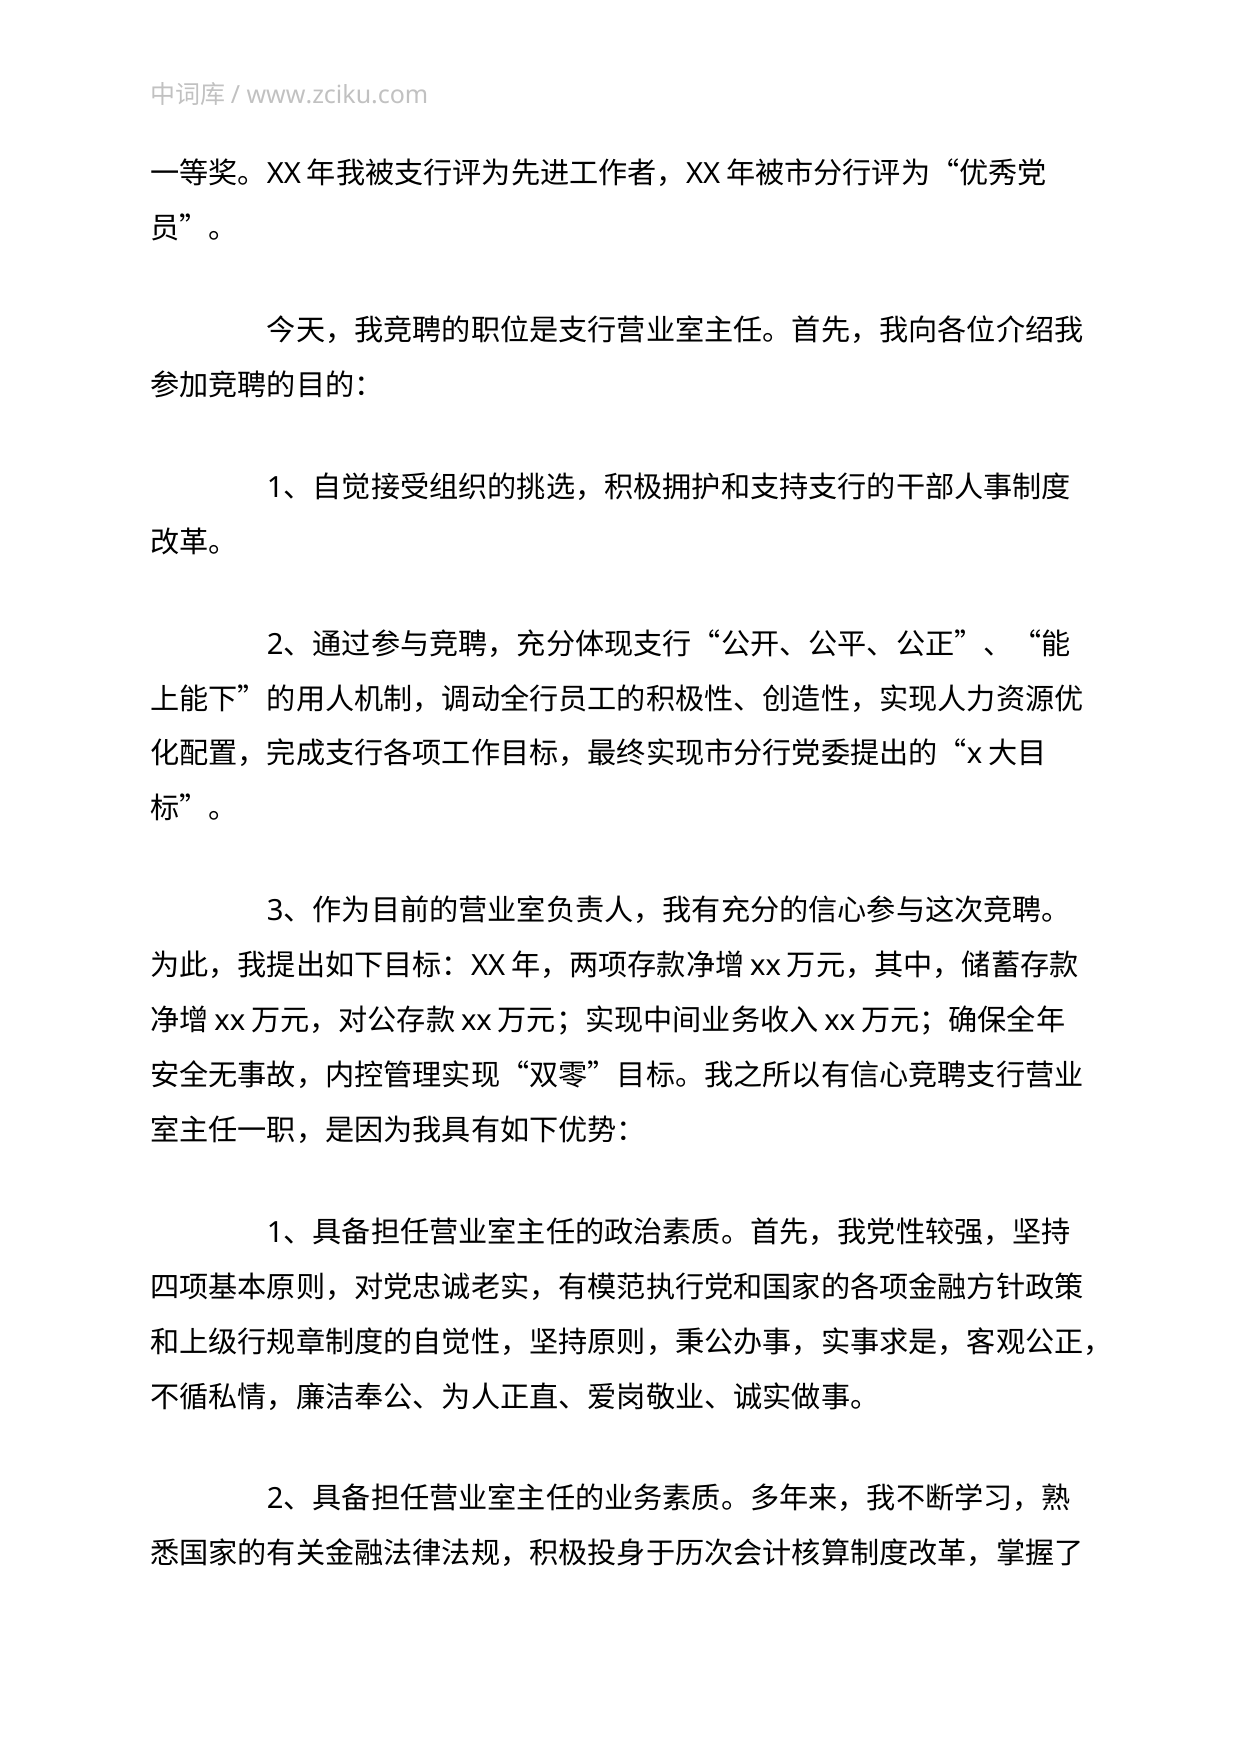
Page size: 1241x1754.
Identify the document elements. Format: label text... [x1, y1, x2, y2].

text 2、通过参与竞聘，充分体现支行“公开、公平、公正”、“能上能下”的用人机制，调动全行员工的积极性、创造性，实现人力资源优化配置，完成支行各项工作目标，最终实现市分行党委提出的“x大目标”。 [150, 620, 1090, 827]
text 1、自觉接受组织的挑选，积极拥护和支持支行的干部人事制度改革。 [150, 463, 1090, 561]
text 今天，我竞聘的职位是支行营业室主任。首先，我向各位介绍我参加竞聘的目的： [150, 307, 1090, 404]
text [150, 1475, 1090, 1572]
text 3、作为目前的营业室负责人，我有充分的信心参与这次竞聘。为此，我提出如下目标：XX年，两项存款净增xx万元，其中，储蓄存款净增xx万元，对公存款xx万元；实现中间业务收入xx万元；确保全年安全无事故，内控管理实现“双零”目标。我之所以有信心竞聘支行营业室主任一职，是因为我具有如下优势： [150, 887, 1090, 1149]
text 1、具备担任营业室主任的政治素质。首先，我党性较强，坚持四项基本原则，对党忠诚老实，有模范执行党和国家的各项金融方针政策和上级行规章制度的自觉性，坚持原则，秉公办事，实事求是，客观公正，不循私情，廉洁奉公、为人正直、爱岗敬业、诚实做事。 [150, 1208, 1090, 1416]
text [150, 150, 1090, 247]
